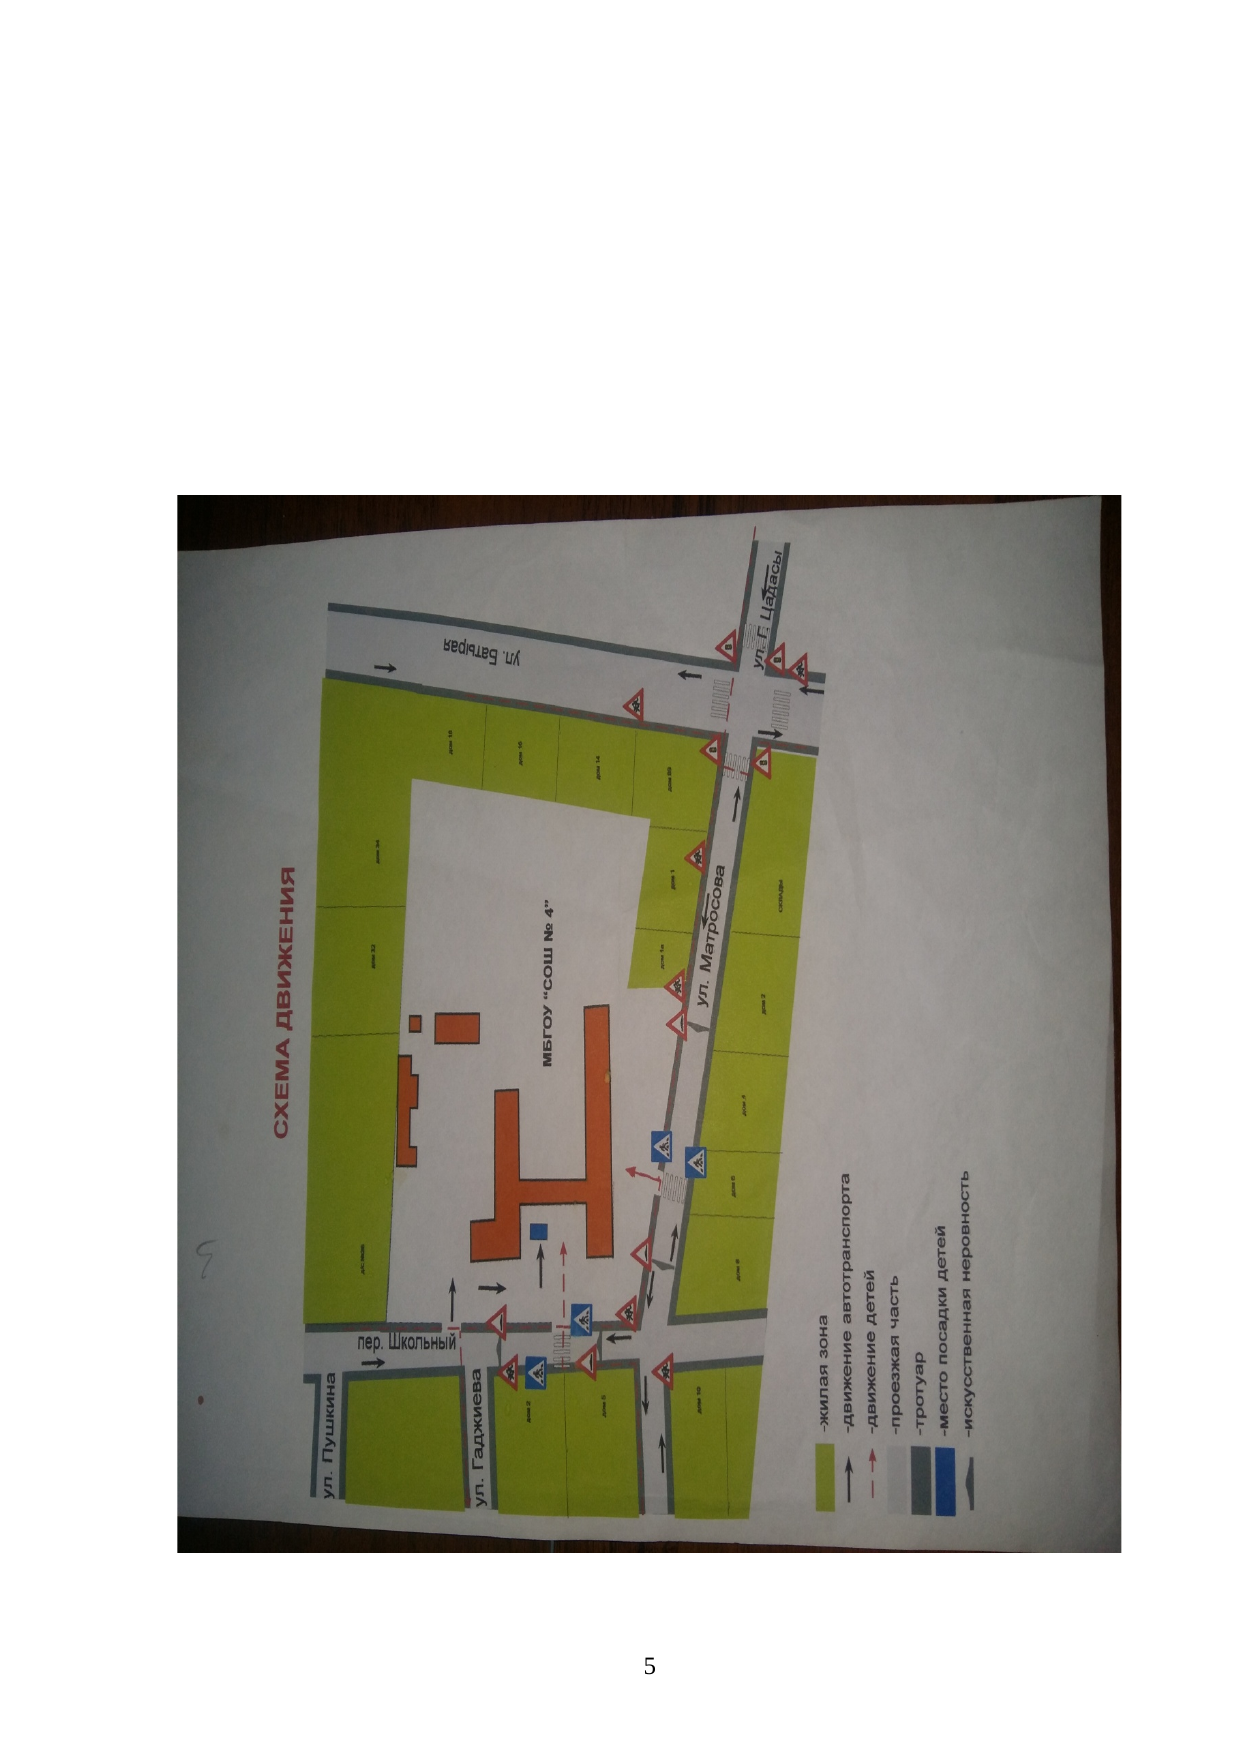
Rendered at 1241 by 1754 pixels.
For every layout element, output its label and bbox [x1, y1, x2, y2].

picture [177, 495, 1122, 1553]
